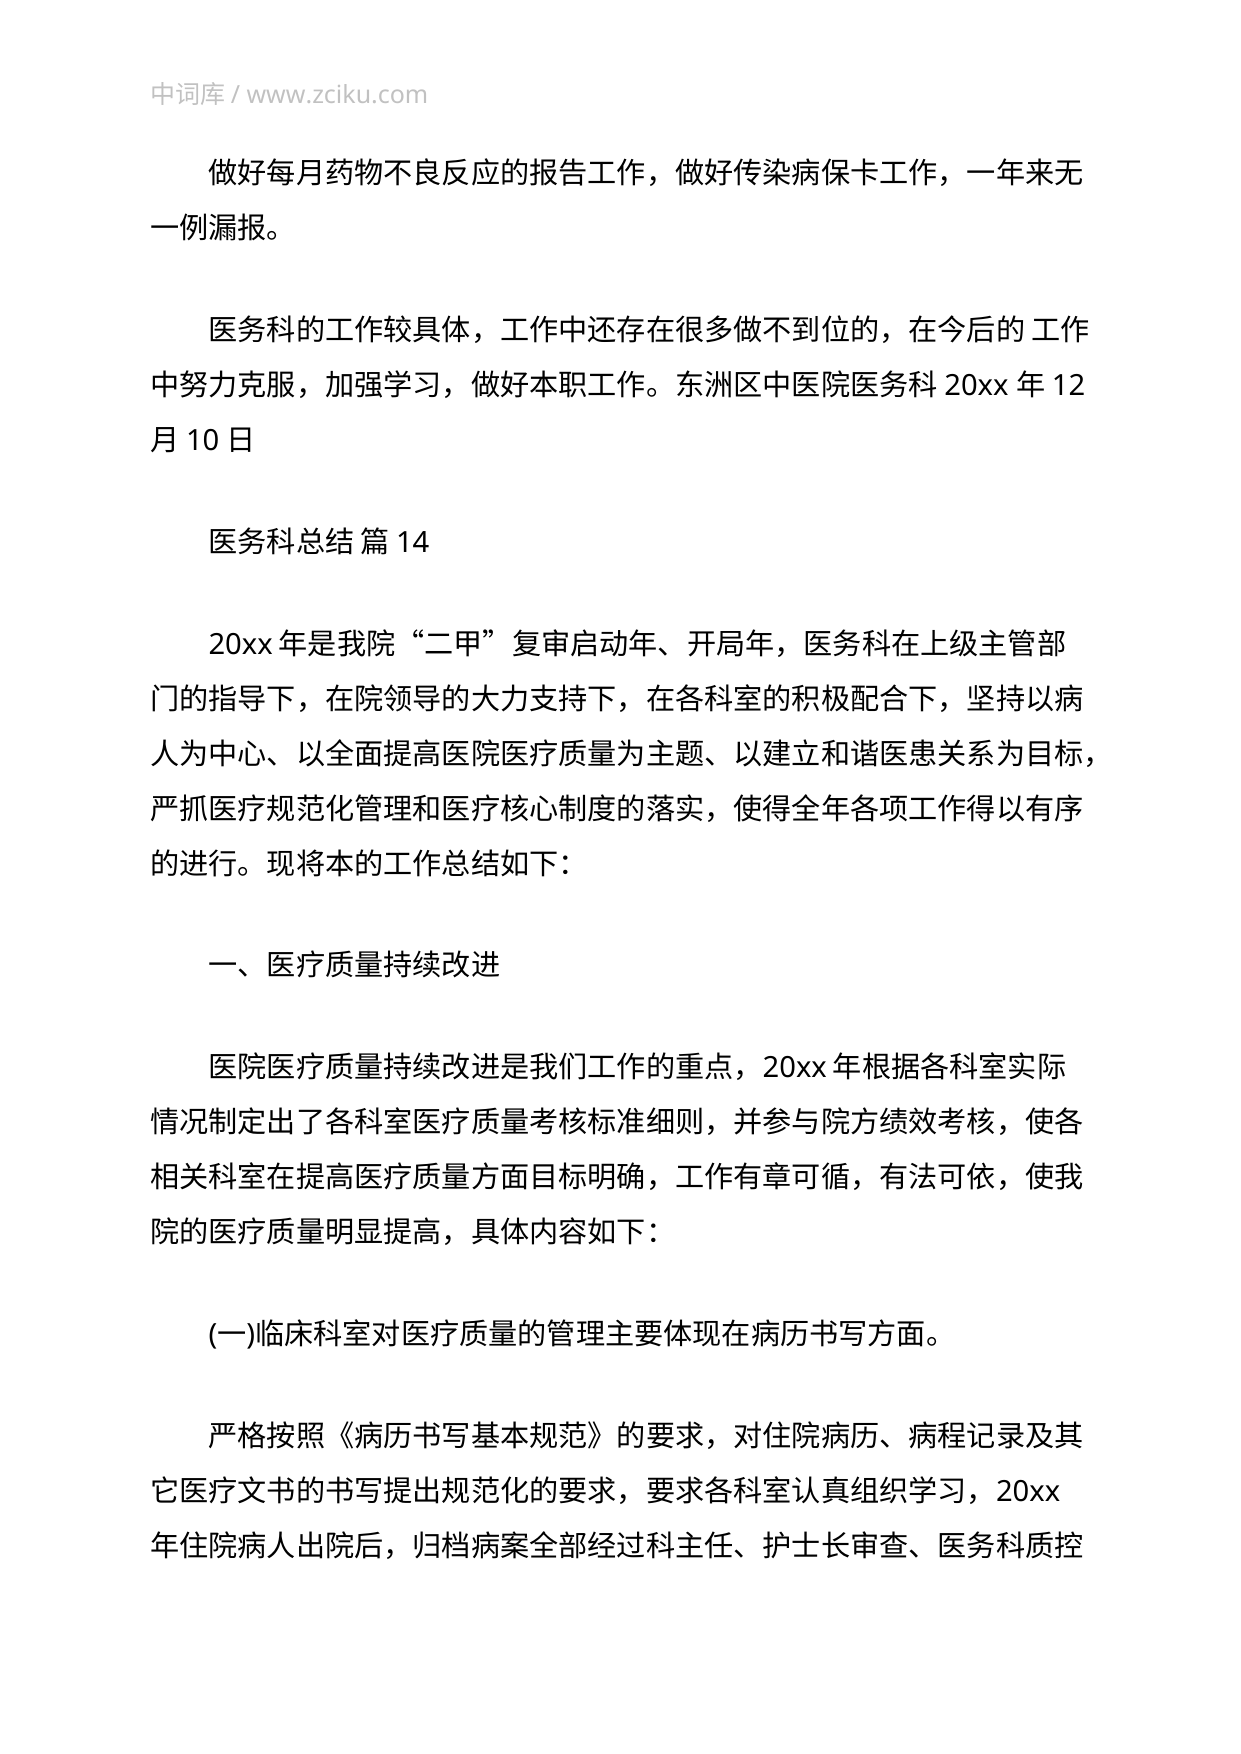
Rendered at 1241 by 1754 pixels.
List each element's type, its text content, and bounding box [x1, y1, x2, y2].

text 20xx年是我院“二甲”复审启动年、开局年，医务科在上级主管部门的指导下，在院领导的大力支持下，在各科室的积极配合下，坚持以病人为中心、以全面提高医院医疗质量为主题、以建立和谐医患关系为目标，严抓医疗规范化管理和医疗核心制度的落实，使得全年各项工作得以有序的进行。现将本的工作总结如下： [150, 621, 1090, 882]
text 做好每月药物不良反应的报告工作，做好传染病保卡工作，一年来无一例漏报。 [150, 150, 1090, 247]
text 医务科总结 篇14 [150, 518, 1090, 561]
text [150, 1412, 1090, 1564]
text 医务科的工作较具体，工作中还存在很多做不到位的，在今后的 工作中努力克服，加强学习，做好本职工作。东洲区中医院医务科 20xx 年 12 月 10 日 [150, 307, 1090, 459]
text 医院医疗质量持续改进是我们工作的重点，20xx年根据各科室实际情况制定出了各科室医疗质量考核标准细则，并参与院方绩效考核，使各相关科室在提高医疗质量方面目标明确，工作有章可循，有法可依，使我院的医疗质量明显提高，具体内容如下： [150, 1044, 1090, 1251]
text (一)临床科室对医疗质量的管理主要体现在病历书写方面。 [150, 1310, 1090, 1353]
text 一、医疗质量持续改进 [150, 942, 1090, 984]
